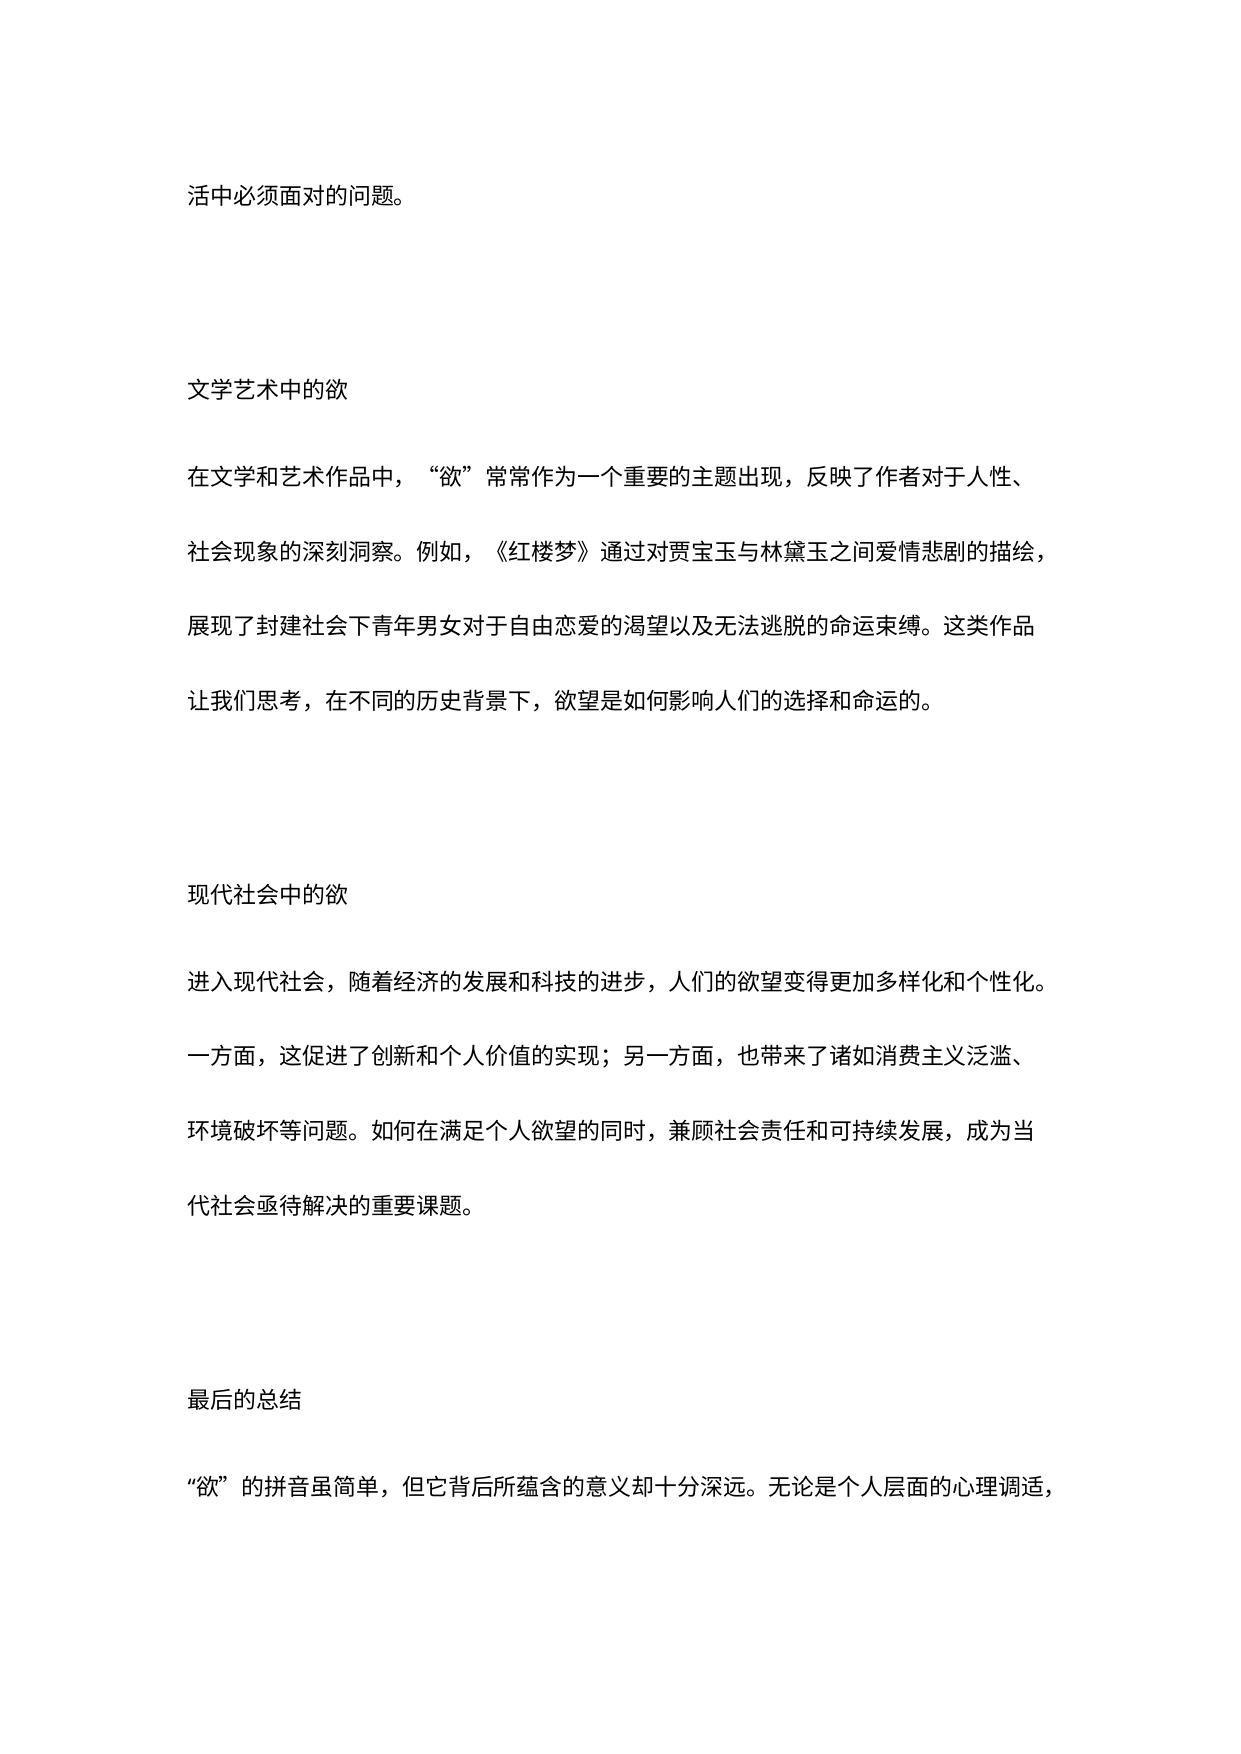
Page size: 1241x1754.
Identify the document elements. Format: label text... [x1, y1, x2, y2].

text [187, 1453, 1053, 1518]
text 最后的总结 [187, 1366, 1053, 1431]
text 在文学和艺术作品中，“欲”常常作为一个重要的主题出现，反映了作者对于人性、社会现象的深刻洞察。例如，《红楼梦》通过对贾宝玉与林黛玉之间爱情悲剧的描绘，展现了封建社会下青年男女对于自由恋爱的渴望以及无法逃脱的命运束缚。这类作品让我们思考，在不同的历史背景下，欲望是如何影响人们的选择和命运的。 [187, 443, 1053, 732]
text 现代社会中的欲 [187, 861, 1053, 926]
text 文学艺术中的欲 [187, 356, 1053, 421]
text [187, 162, 1053, 227]
text 进入现代社会，随着经济的发展和科技的进步，人们的欲望变得更加多样化和个性化。一方面，这促进了创新和个人价值的实现；另一方面，也带来了诸如消费主义泛滥、环境破坏等问题。如何在满足个人欲望的同时，兼顾社会责任和可持续发展，成为当代社会亟待解决的重要课题。 [187, 948, 1053, 1237]
